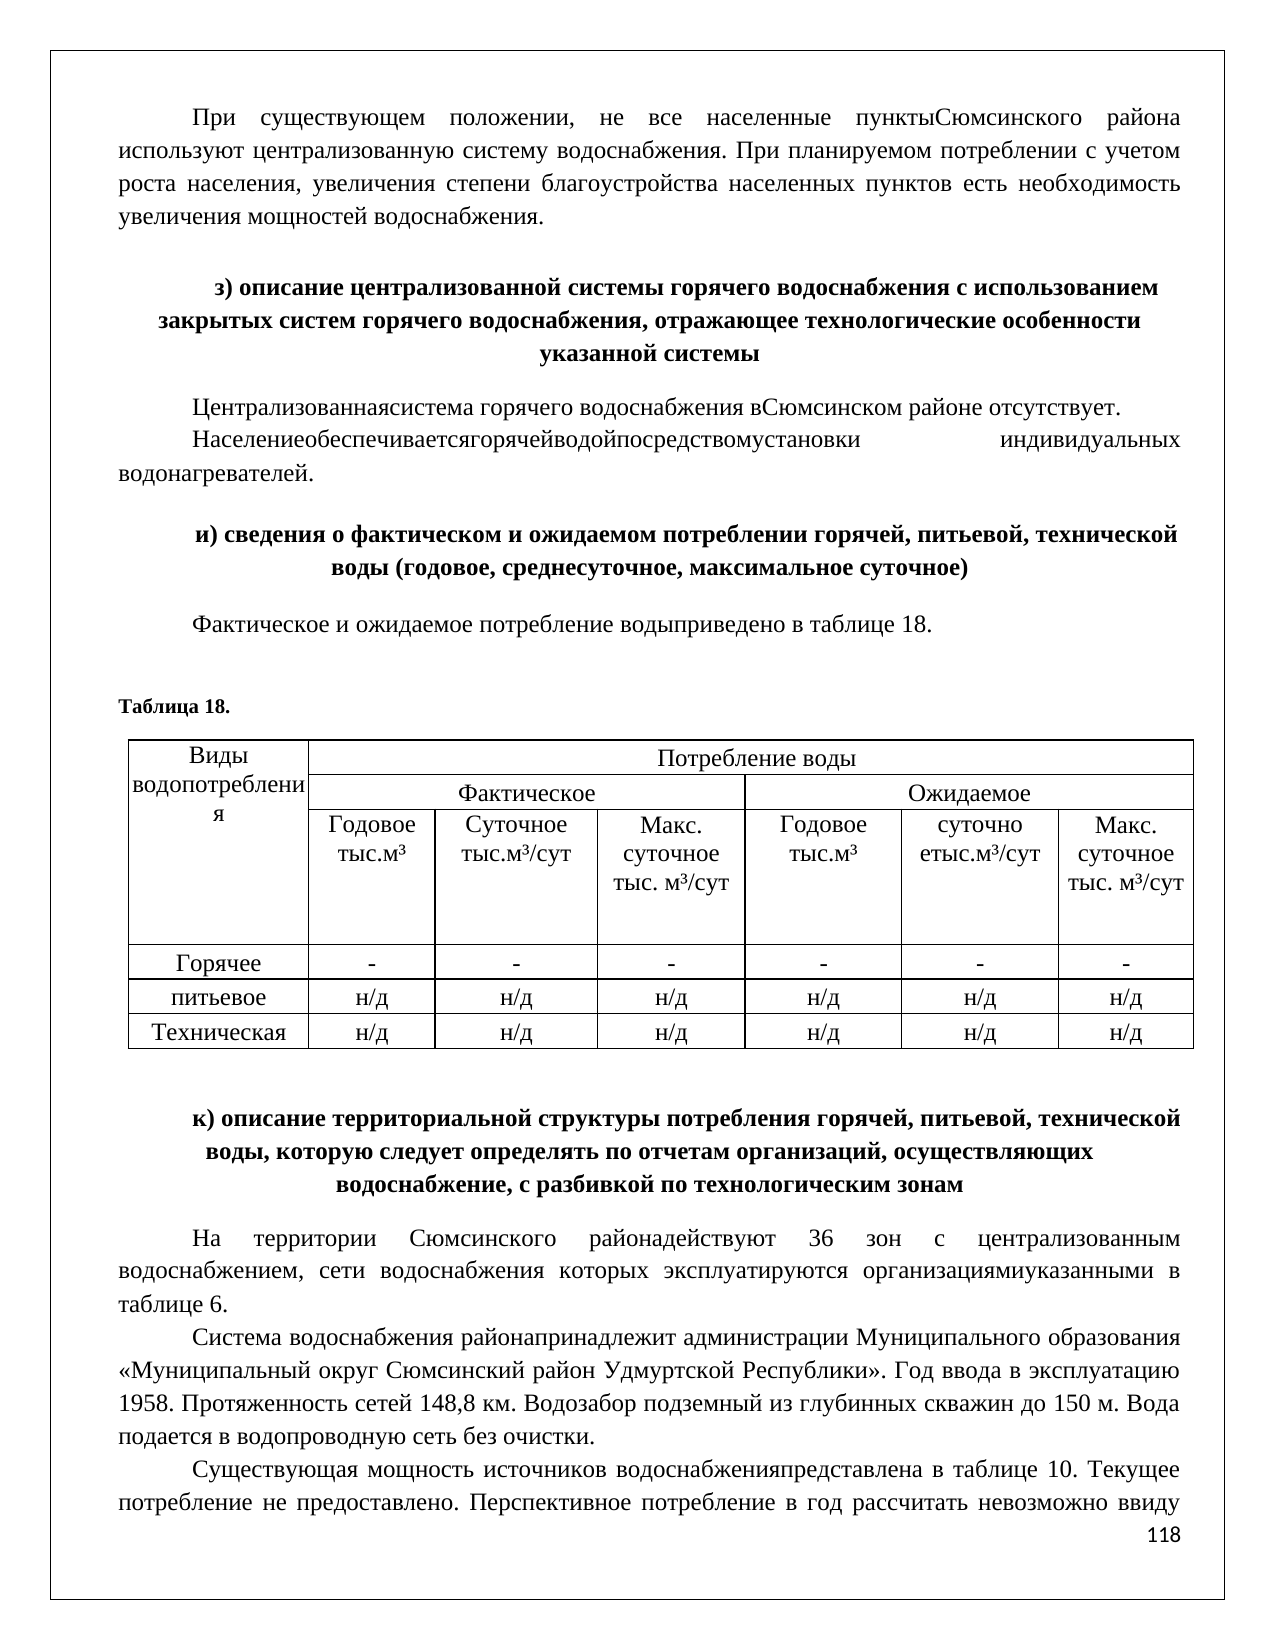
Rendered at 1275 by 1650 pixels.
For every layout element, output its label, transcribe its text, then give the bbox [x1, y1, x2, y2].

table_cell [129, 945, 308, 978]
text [118, 1454, 1181, 1516]
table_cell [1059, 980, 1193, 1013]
text На территории Сюмсинского районадействуют 36 зон с централизованным водоснабжением, сети водоснабжения которых эксплуатируются организациямиуказанными в таблице 6. [118, 1223, 1181, 1317]
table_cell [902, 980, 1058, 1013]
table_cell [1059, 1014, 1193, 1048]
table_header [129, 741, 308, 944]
text При существующем положении, не все населенные пунктыСюмсинского района используют централизованную систему водоснабжения. При планируемом потреблении с учетом роста населения, увеличения степени благоустройства населенных пунктов есть необходимость увеличения мощностей водоснабжения. [118, 102, 1181, 230]
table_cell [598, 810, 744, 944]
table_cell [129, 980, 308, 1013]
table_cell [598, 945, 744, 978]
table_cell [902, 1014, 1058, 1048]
text Система водоснабжения районапринадлежит администрации Муниципального образования «Муниципальный округ Сюмсинский район Удмуртской Республики». Год ввода в эксплуатацию 1958. Протяженность сетей 148,8 км. Водозабор подземный из глубинных скважин до 150 м. Вода подается в водопроводную сеть без очистки. [118, 1322, 1181, 1449]
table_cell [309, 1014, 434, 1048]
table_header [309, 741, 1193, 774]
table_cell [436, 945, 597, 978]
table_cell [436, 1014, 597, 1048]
text Таблица 18. [118, 694, 1181, 718]
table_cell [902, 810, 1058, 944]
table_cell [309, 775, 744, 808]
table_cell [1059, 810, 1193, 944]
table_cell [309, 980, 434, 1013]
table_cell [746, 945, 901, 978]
text з) описание централизованной системы горячего водоснабжения с использованием закрытых систем горячего водоснабжения, отражающее технологические особенности указанной системы [118, 272, 1181, 366]
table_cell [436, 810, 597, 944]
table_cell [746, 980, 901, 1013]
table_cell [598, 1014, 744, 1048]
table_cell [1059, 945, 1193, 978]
text Фактическое и ожидаемое потребление водыприведено в таблице 18. [118, 606, 1181, 639]
text Населениеобеспечиваетсягорячейводойпосредствомустановки индивидуальных водонагревателей. [118, 424, 1181, 486]
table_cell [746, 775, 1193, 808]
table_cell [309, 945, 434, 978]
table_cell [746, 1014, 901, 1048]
text Централизованнаясистема горячего водоснабжения вСюмсинском районе отсутствует. [118, 392, 1181, 420]
text и) сведения о фактическом и ожидаемом потреблении горячей, питьевой, технической воды (годовое, среднесуточное, максимальное суточное) [118, 519, 1181, 581]
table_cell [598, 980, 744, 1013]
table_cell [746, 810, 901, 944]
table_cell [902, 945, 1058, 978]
text к) описание территориальной структуры потребления горячей, питьевой, технической воды, которую следует определять по отчетам организаций, осуществляющих водоснабжение, с разбивкой по технологическим зонам [118, 1103, 1181, 1197]
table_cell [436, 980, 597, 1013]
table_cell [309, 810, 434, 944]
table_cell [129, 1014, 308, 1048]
